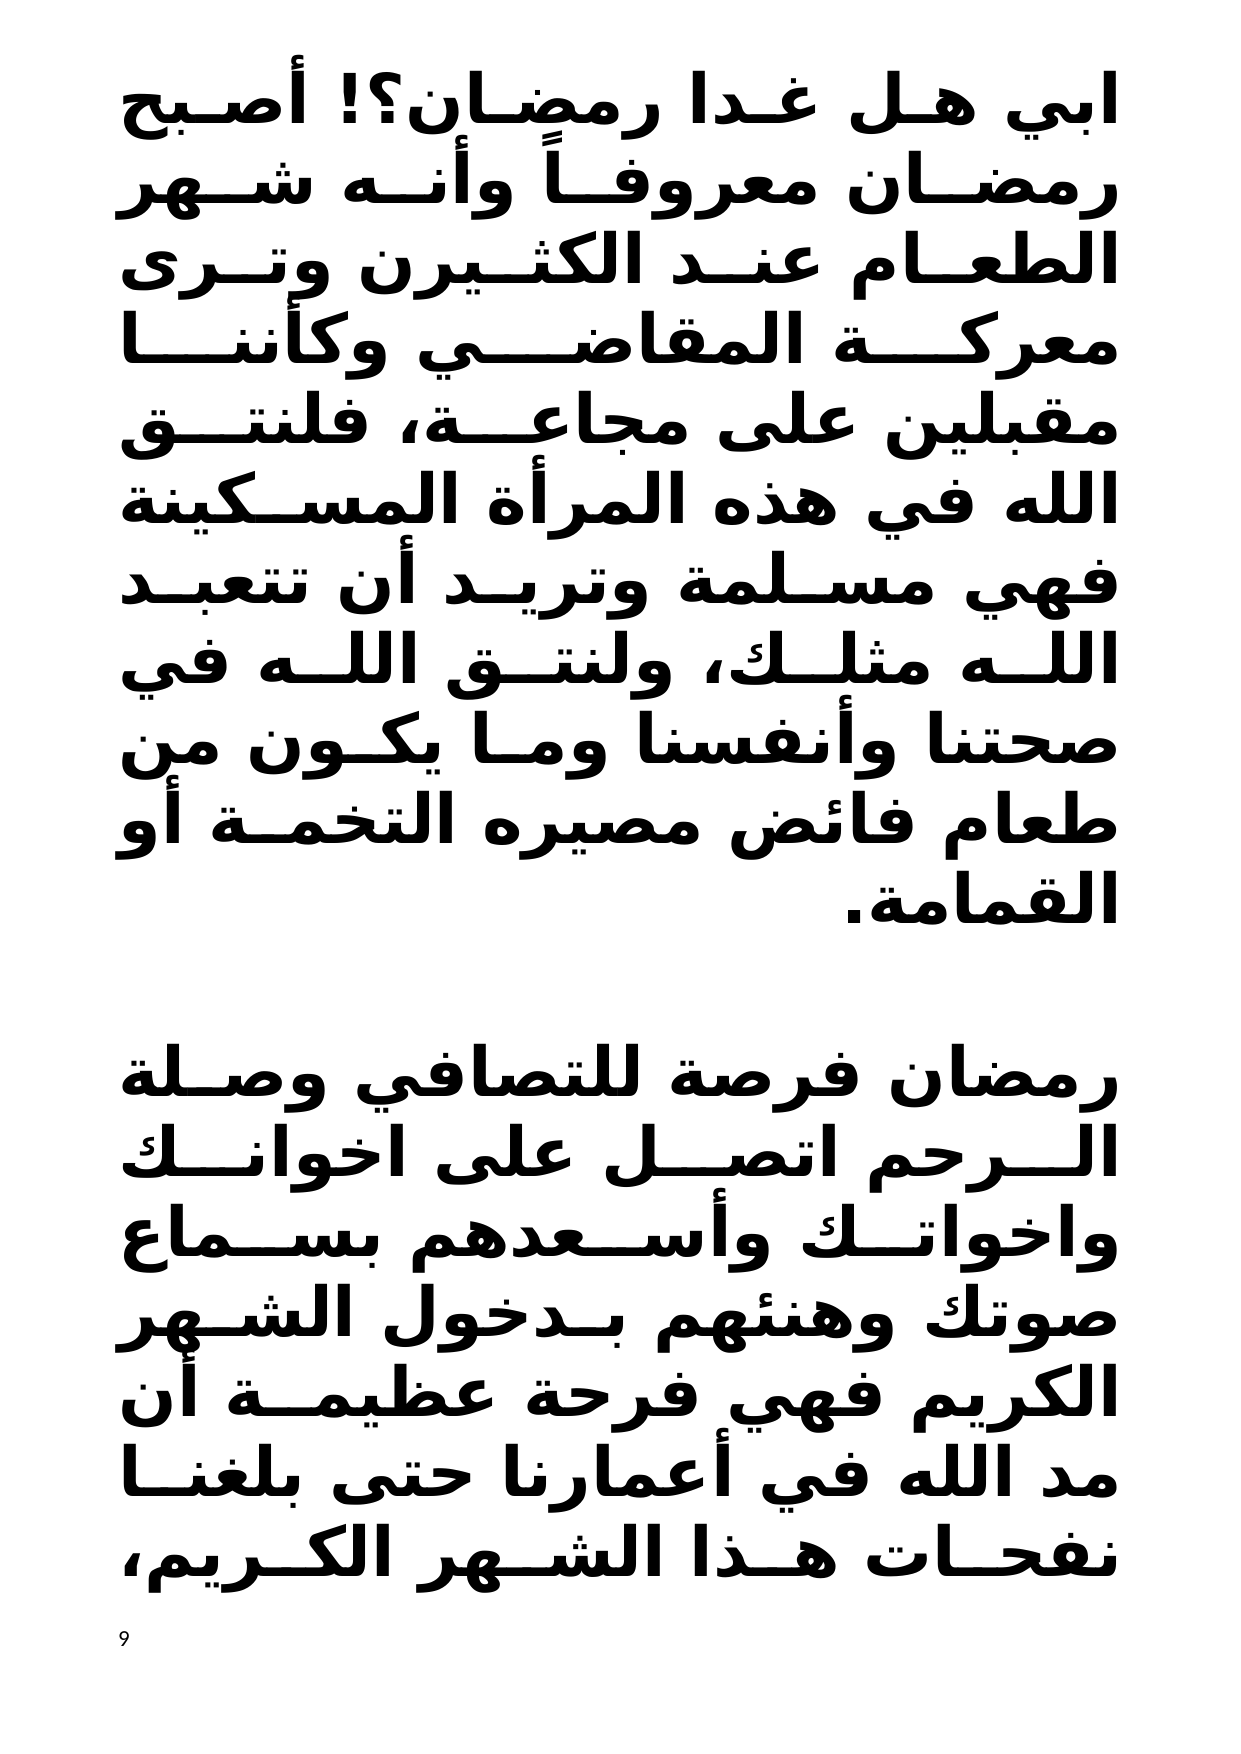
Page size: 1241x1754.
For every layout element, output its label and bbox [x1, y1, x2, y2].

text [118, 59, 1122, 939]
text [118, 1033, 1122, 1593]
